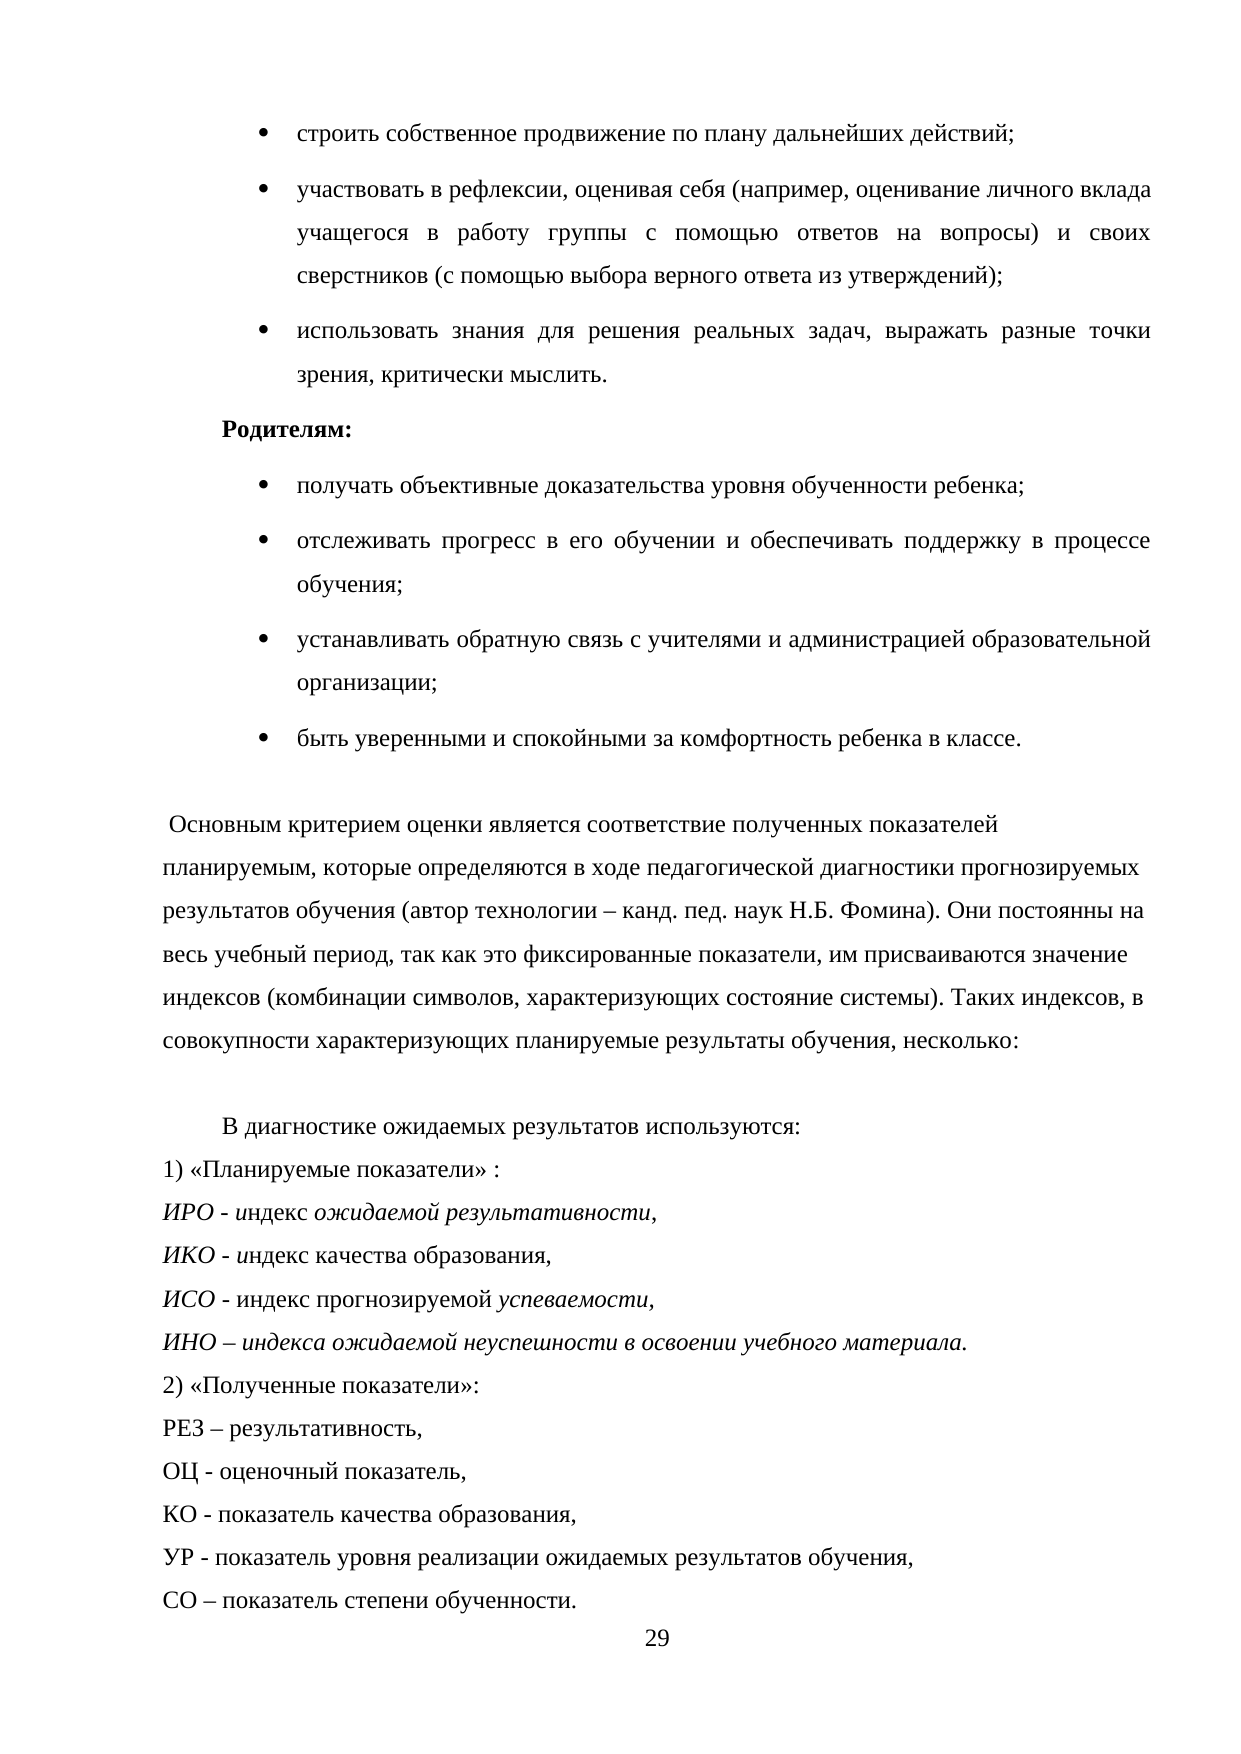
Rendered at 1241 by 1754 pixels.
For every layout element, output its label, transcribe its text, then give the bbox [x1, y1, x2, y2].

text ОЦ - оценочный показатель, [162, 1456, 1152, 1485]
text ИКО - индекс качества образования, [162, 1241, 1152, 1269]
list строить собственное продвижение по плану дальнейших действий; [259, 118, 1152, 147]
text 2) «Полученные показатели»: [162, 1370, 1152, 1399]
text СО – показатель степени обученности. [162, 1586, 1152, 1614]
text 1) «Планируемые показатели» : [162, 1154, 1152, 1183]
list устанавливать обратную связь с учителями и администрацией образовательной организации; [259, 624, 1152, 696]
list участвовать в рефлексии, оценивая себя (например, оценивание личного вклада учащегося в работу группы с помощью ответов на вопросы) и своих сверстников (с помощью выбора верного ответа из утверждений); [259, 174, 1152, 289]
list отслеживать прогресс в его обучении и обеспечивать поддержку в процессе обучения; [259, 526, 1152, 597]
text ИРО - индекс ожидаемой результативности, [162, 1197, 1152, 1226]
list получать объективные доказательства уровня обученности ребенка; [259, 470, 1152, 499]
text РЕЗ – результативность, [162, 1413, 1152, 1442]
text ИСО - индекс прогнозируемой успеваемости, [162, 1284, 1152, 1312]
text В диагностике ожидаемых результатов используются: [162, 1111, 1152, 1140]
text Родителям: [162, 414, 1152, 443]
text КО - показатель качества образования, [162, 1499, 1152, 1528]
text ИНО – индекса ожидаемой неуспешности в освоении учебного материала. [162, 1327, 1152, 1356]
list быть уверенными и спокойными за комфортность ребенка в классе. [259, 723, 1152, 752]
text Основным критерием оценки является соответствие полученных показателей планируемым, которые определяются в ходе педагогической диагностики прогнозируемых результатов обучения (автор технологии – канд. пед. наук Н.Б. Фомина). Они постоянны на весь учебный период, так как это фиксированные показатели, им присваиваются значение индексов (комбинации символов, характеризующих состояние системы). Таких индексов, в совокупности характеризующих планируемые результаты обучения, несколько: [162, 809, 1152, 1054]
list использовать знания для решения реальных задач, выражать разные точки зрения, критически мыслить. [259, 316, 1152, 387]
text УР - показатель уровня реализации ожидаемых результатов обучения, [162, 1542, 1152, 1571]
